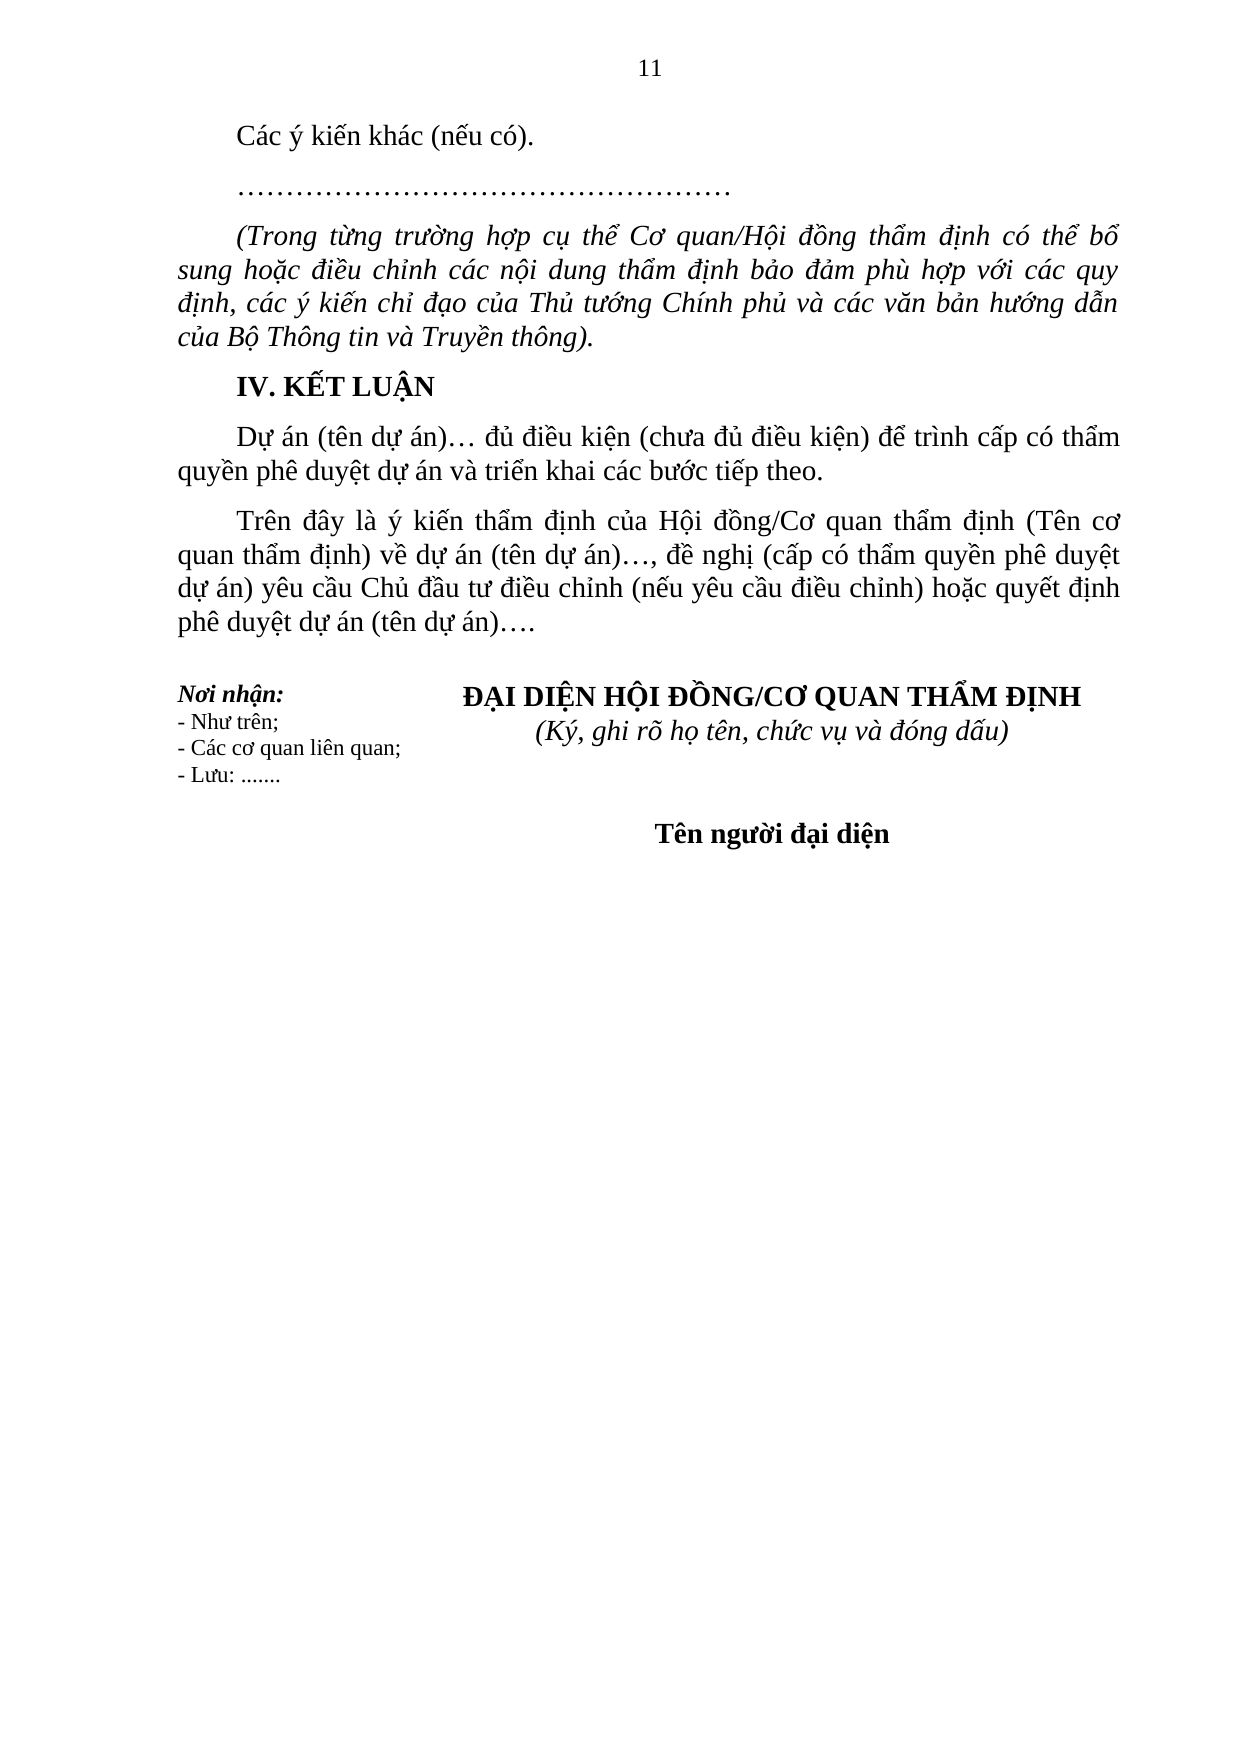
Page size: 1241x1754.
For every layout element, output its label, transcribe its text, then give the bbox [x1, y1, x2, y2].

text Các ý kiến khác (nếu có). [177, 118, 1122, 152]
table_header Nơi nhận: - Như trên; - Các cơ quan liên quan; - Lưu: ....... [177, 679, 443, 849]
text Trên đây là ý kiến thẩm định của Hội đồng/Cơ quan thẩm định (Tên cơ quan thẩm định) về dự án (tên dự án)…, đề nghị (cấp có thẩm quyền phê duyệt dự án) yêu cầu Chủ đầu tư điều chỉnh (nếu yêu cầu điều chỉnh) hoặc quyết định phê duyệt dự án (tên dự án)…. [177, 503, 1122, 637]
text (Trong từng trường hợp cụ thể Cơ quan/Hội đồng thẩm định có thể bổ sung hoặc điều chỉnh các nội dung thẩm định bảo đảm phù hợp với các quy định, các ý kiến chỉ đạo của Thủ tướng Chính phủ và các văn bản hướng dẫn của Bộ Thông tin và Truyền thông). [177, 218, 1122, 353]
text …………………………………………… [177, 168, 1122, 202]
table_header ĐẠI DIỆN HỘI ĐỒNG/CƠ QUAN THẨM ĐỊNH (Ký, ghi rõ họ tên, chức vụ và đóng dấu) Tên người đại diện [443, 679, 1101, 849]
text IV. KẾT LUẬN [177, 369, 1122, 403]
text Dự án (tên dự án)… đủ điều kiện (chưa đủ điều kiện) để trình cấp có thẩm quyền phê duyệt dự án và triển khai các bước tiếp theo. [177, 419, 1122, 487]
